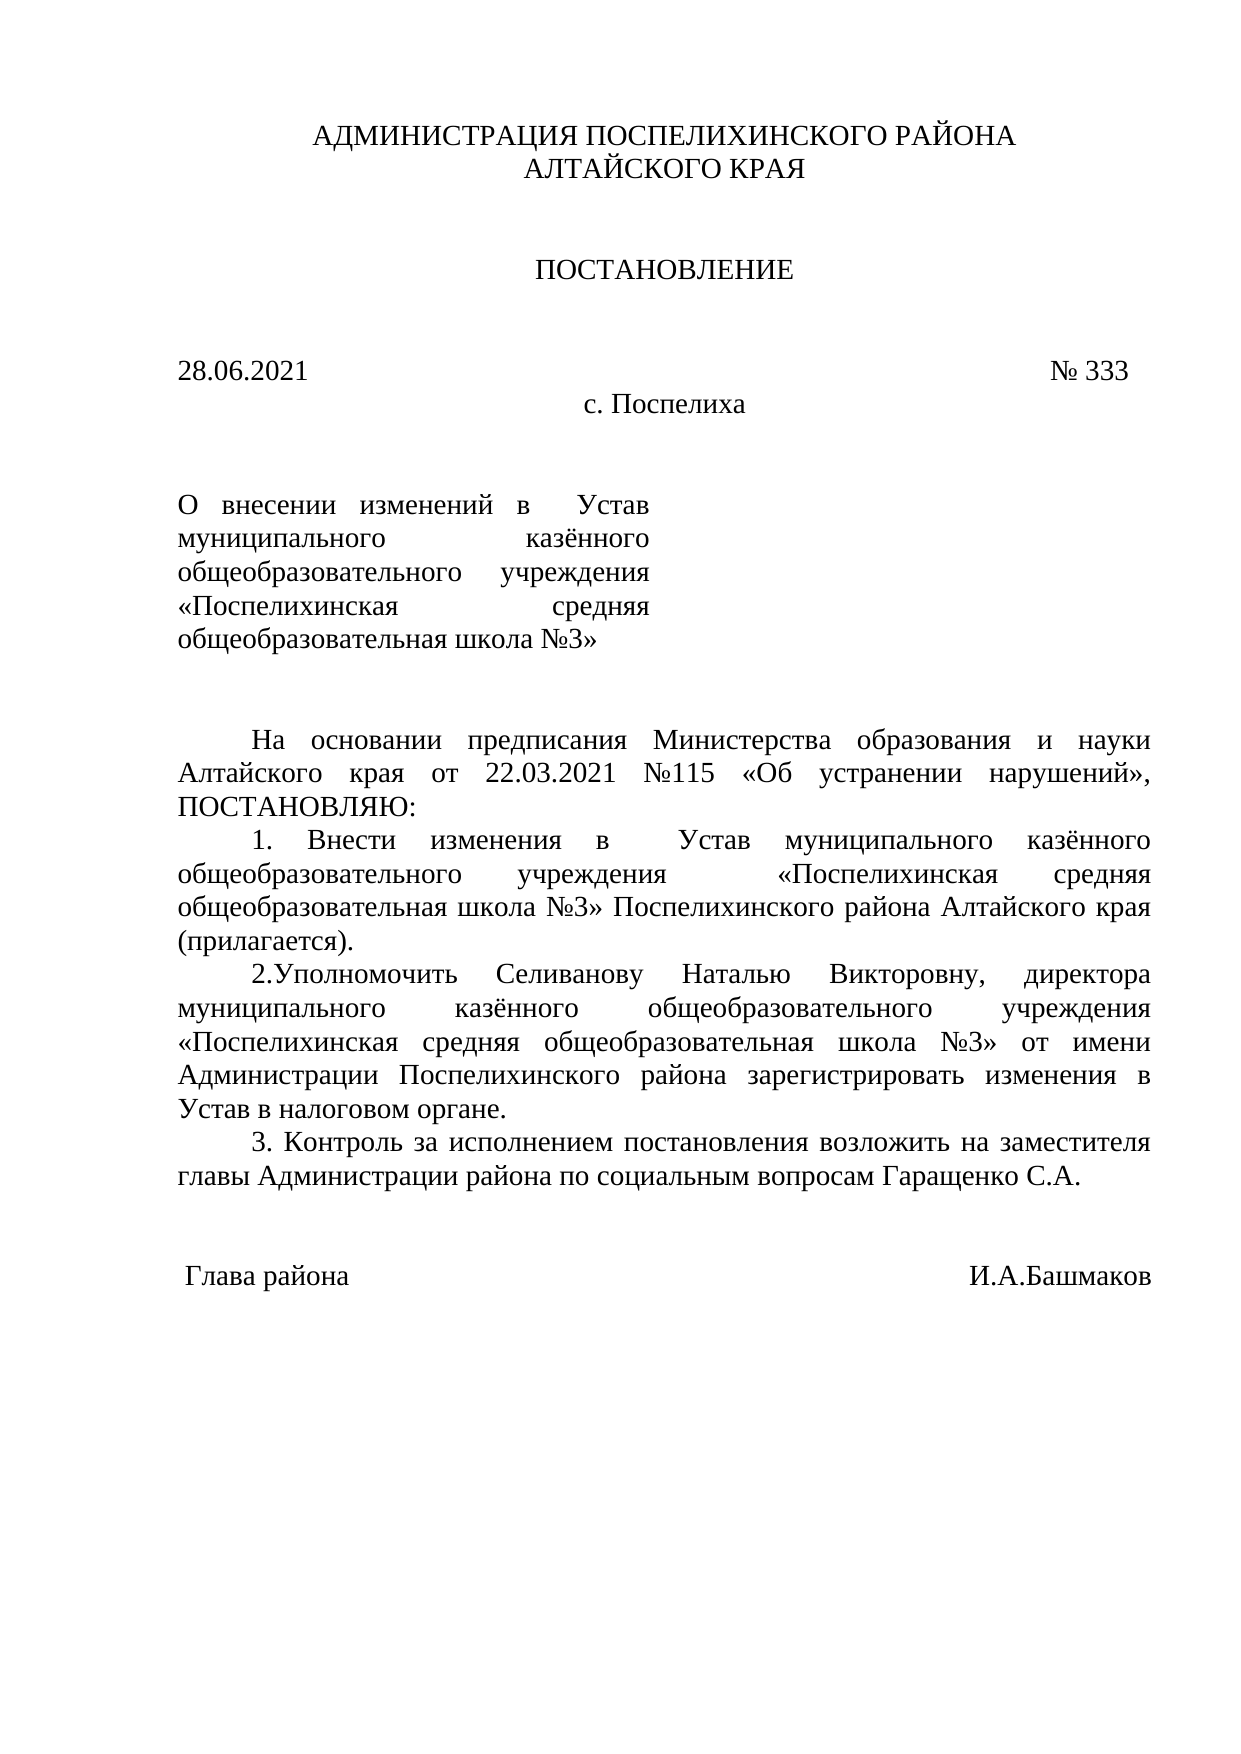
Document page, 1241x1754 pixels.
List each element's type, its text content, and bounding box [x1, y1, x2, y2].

text с. Поспелиха [177, 386, 1152, 420]
text 3. Контроль за исполнением постановления возложить на заместителя главы Администрации района по социальным вопросам Гаращенко С.А. [177, 1124, 1152, 1191]
table_header И.А.Башмаков [664, 1259, 1163, 1326]
text АЛТАЙСКОГО КРАЯ [177, 152, 1152, 185]
text АДМИНИСТРАЦИЯ ПОСПЕЛИХИНСКОГО РАЙОНА [177, 118, 1152, 152]
text 2.Уполномочить Селиванову Наталью Викторовну, директора муниципального казённого общеобразовательного учреждения «Поспелихинская средняя общеобразовательная школа №3» от имени Администрации Поспелихинского района зарегистрировать изменения в Устав в налоговом органе. [177, 957, 1152, 1124]
text О внесении изменений в Устав муниципального казённого общеобразовательного учреждения «Поспелихинская средняя общеобразовательная школа №3» [177, 487, 650, 655]
text ПОСТАНОВЛЕНИЕ [177, 252, 1152, 286]
text 1. Внести изменения в Устав муниципального казённого общеобразовательного учреждения «Поспелихинская средняя общеобразовательная школа №3» Поспелихинского района Алтайского края (прилагается). [177, 822, 1152, 957]
text На основании предписания Министерства образования и науки Алтайского края от 22.03.2021 №115 «Об устранении нарушений», ПОСТАНОВЛЯЮ: [177, 722, 1152, 822]
text 28.06.2021 № 333 [177, 353, 1152, 386]
table_header Глава района [166, 1259, 664, 1326]
